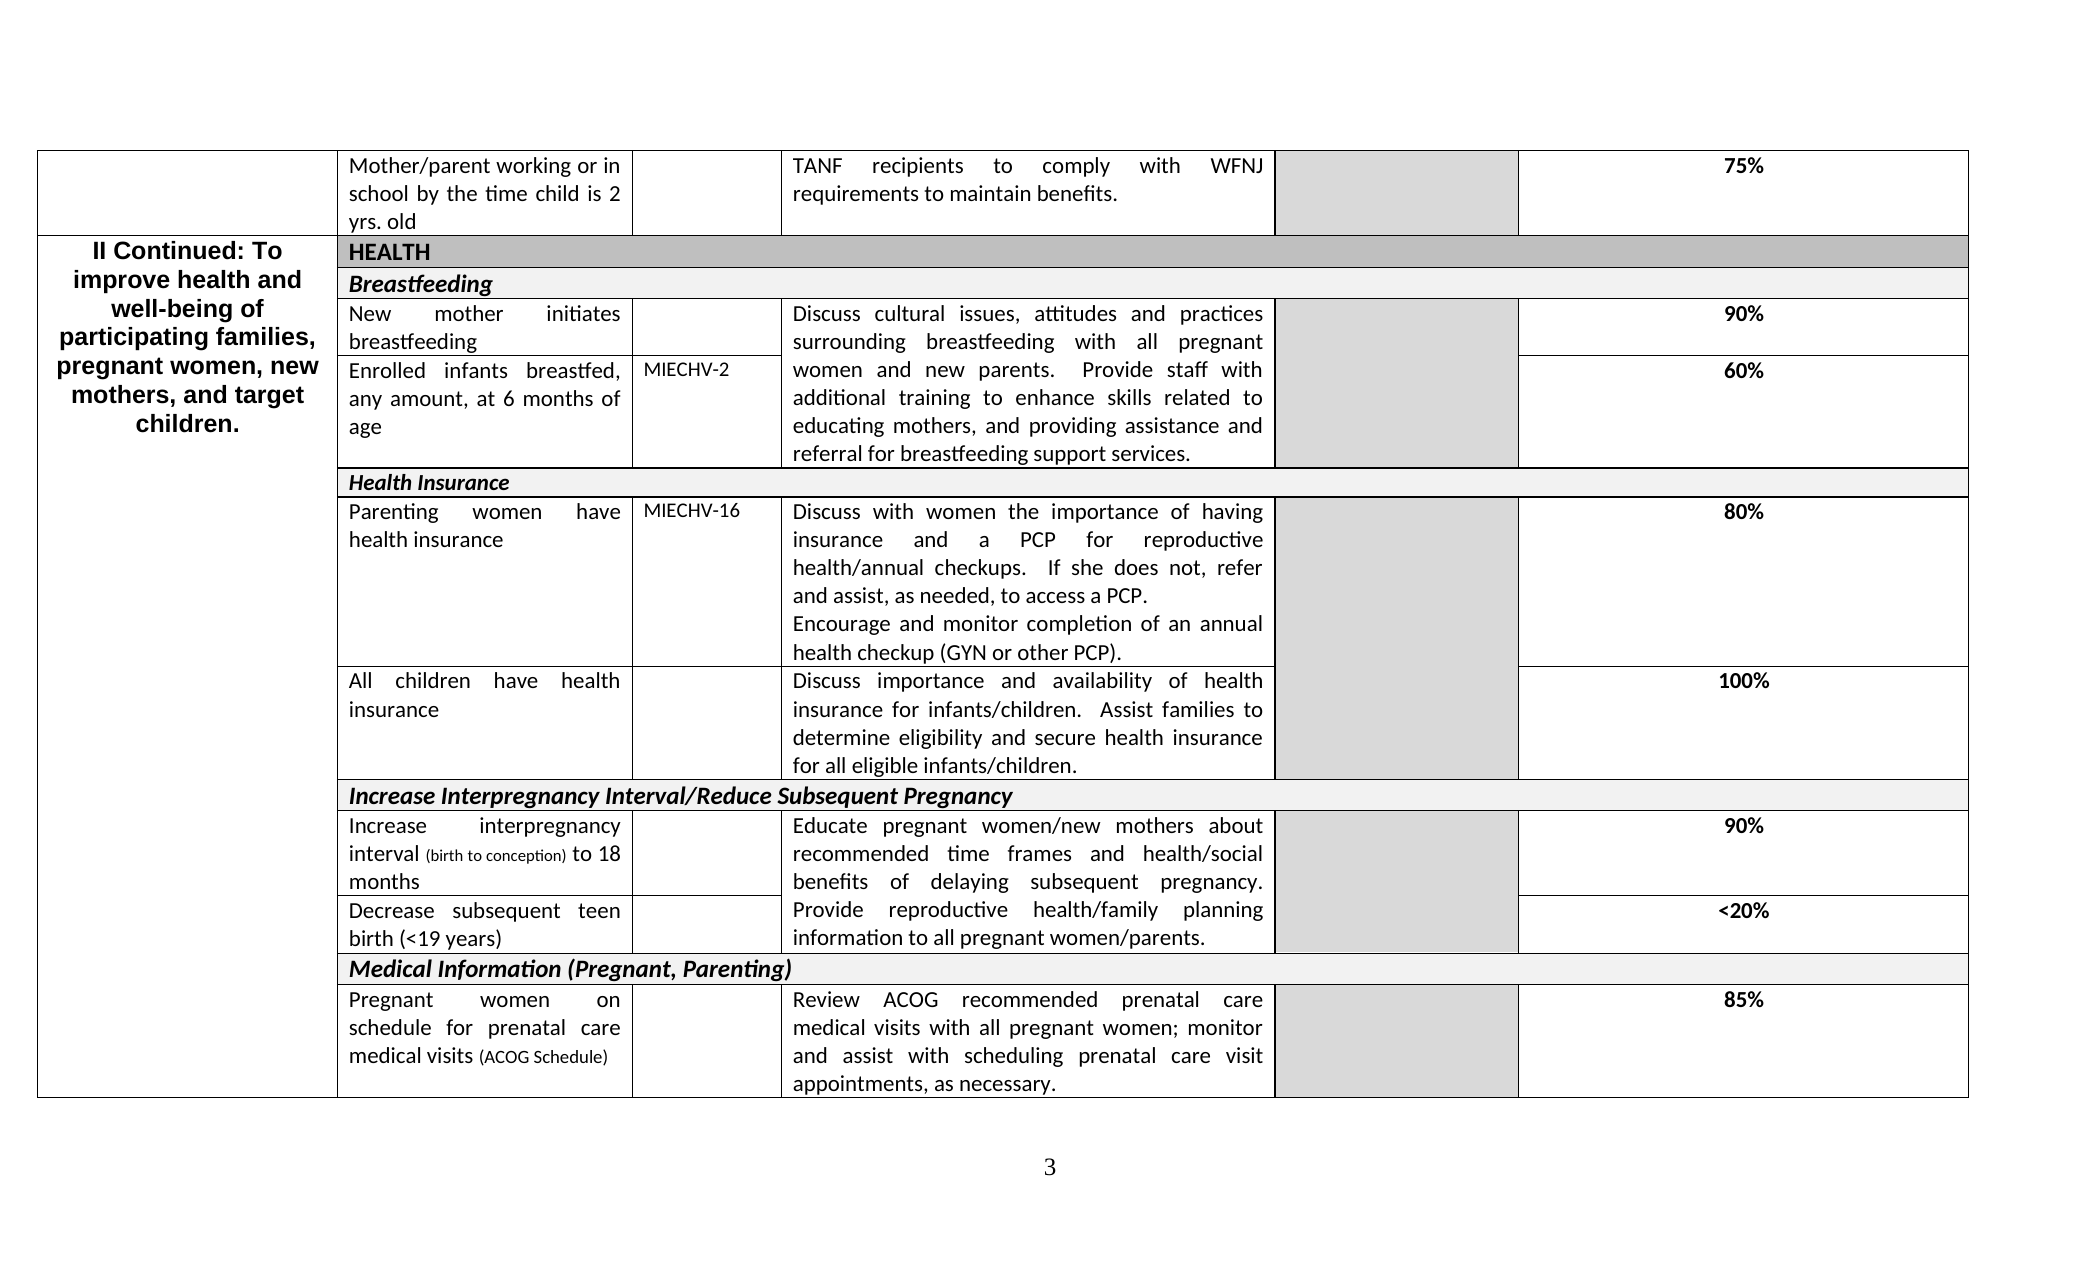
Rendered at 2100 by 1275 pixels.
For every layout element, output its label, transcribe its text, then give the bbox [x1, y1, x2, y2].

table_cell Pregnant women on schedule for prenatal care medical visits (ACOG Schedule) [338, 985, 632, 1097]
table_cell Increase interpregnancy interval (birth to conception) to 18 months [338, 811, 632, 895]
table_cell Enrolled infants breastfed, any amount, at 6 months of age [338, 356, 632, 467]
table_cell <20% [1519, 896, 1968, 952]
table_cell 100% [1519, 667, 1968, 779]
table_cell 60% [1519, 356, 1968, 467]
table_cell MIECHV-2 [633, 356, 781, 467]
table_cell Health Insurance [338, 469, 1968, 496]
table_cell Breastfeeding [338, 268, 1968, 298]
table_cell 90% [1519, 299, 1968, 355]
table_cell [633, 811, 781, 895]
table_cell Discuss cultural issues, attitudes and practices surrounding breastfeeding with all pregnant women and new parents. Provide staff with additional training to enhance skills related to educating mothers, and providing assistance and referral for breastfeeding support services. [782, 299, 1274, 467]
table_cell Review ACOG recommended prenatal care medical visits with all pregnant women; monitor and assist with scheduling prenatal care visit appointments, as necessary. [782, 985, 1274, 1097]
table_cell II Continued: To improve health and well-being of participating families, pregnant women, new mothers, and target children. [38, 236, 337, 1097]
table_cell [1276, 985, 1518, 1097]
table_cell Discuss with women the importance of having insurance and a PCP for reproductive health/annual checkups. If she does not, refer and assist, as needed, to access a PCP. Encourage and monitor completion of an annual health checkup (GYN or other PCP). [782, 498, 1274, 666]
table_cell Decrease subsequent teen birth (<19 years) [338, 896, 632, 952]
table_cell 80% [1519, 498, 1968, 666]
table_cell 75% [1519, 151, 1968, 235]
table_cell [633, 151, 781, 235]
table_cell [633, 299, 781, 355]
table_cell All children have health insurance [338, 667, 632, 779]
table_cell [633, 667, 781, 779]
table_cell 85% [1519, 985, 1968, 1097]
table_cell HEALTH [338, 236, 1968, 267]
table_cell Increase Interpregnancy Interval/Reduce Subsequent Pregnancy [338, 780, 1968, 810]
table_cell New mother initiates breastfeeding [338, 299, 632, 355]
table_cell [633, 896, 781, 952]
table_cell Educate pregnant women/new mothers about recommended time frames and health/social benefits of delaying subsequent pregnancy. Provide reproductive health/family planning information to all pregnant women/parents. [782, 811, 1274, 952]
table_cell Parenting women have health insurance [338, 498, 632, 666]
table_cell [1276, 151, 1518, 235]
table_cell Medical Information (Pregnant, Parenting) [338, 954, 1968, 984]
table_cell Mother/parent working or in school by the time child is 2 yrs. old [338, 151, 632, 235]
table_cell MIECHV-16 [633, 498, 781, 666]
table_cell Discuss importance and availability of health insurance for infants/children. Assist families to determine eligibility and secure health insurance for all eligible infants/children. [782, 667, 1274, 779]
table_cell [1276, 299, 1518, 467]
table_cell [782, 151, 1274, 235]
table_cell [633, 985, 781, 1097]
table_cell 90% [1519, 811, 1968, 895]
table_cell [1276, 811, 1518, 952]
table_cell [1276, 498, 1518, 779]
